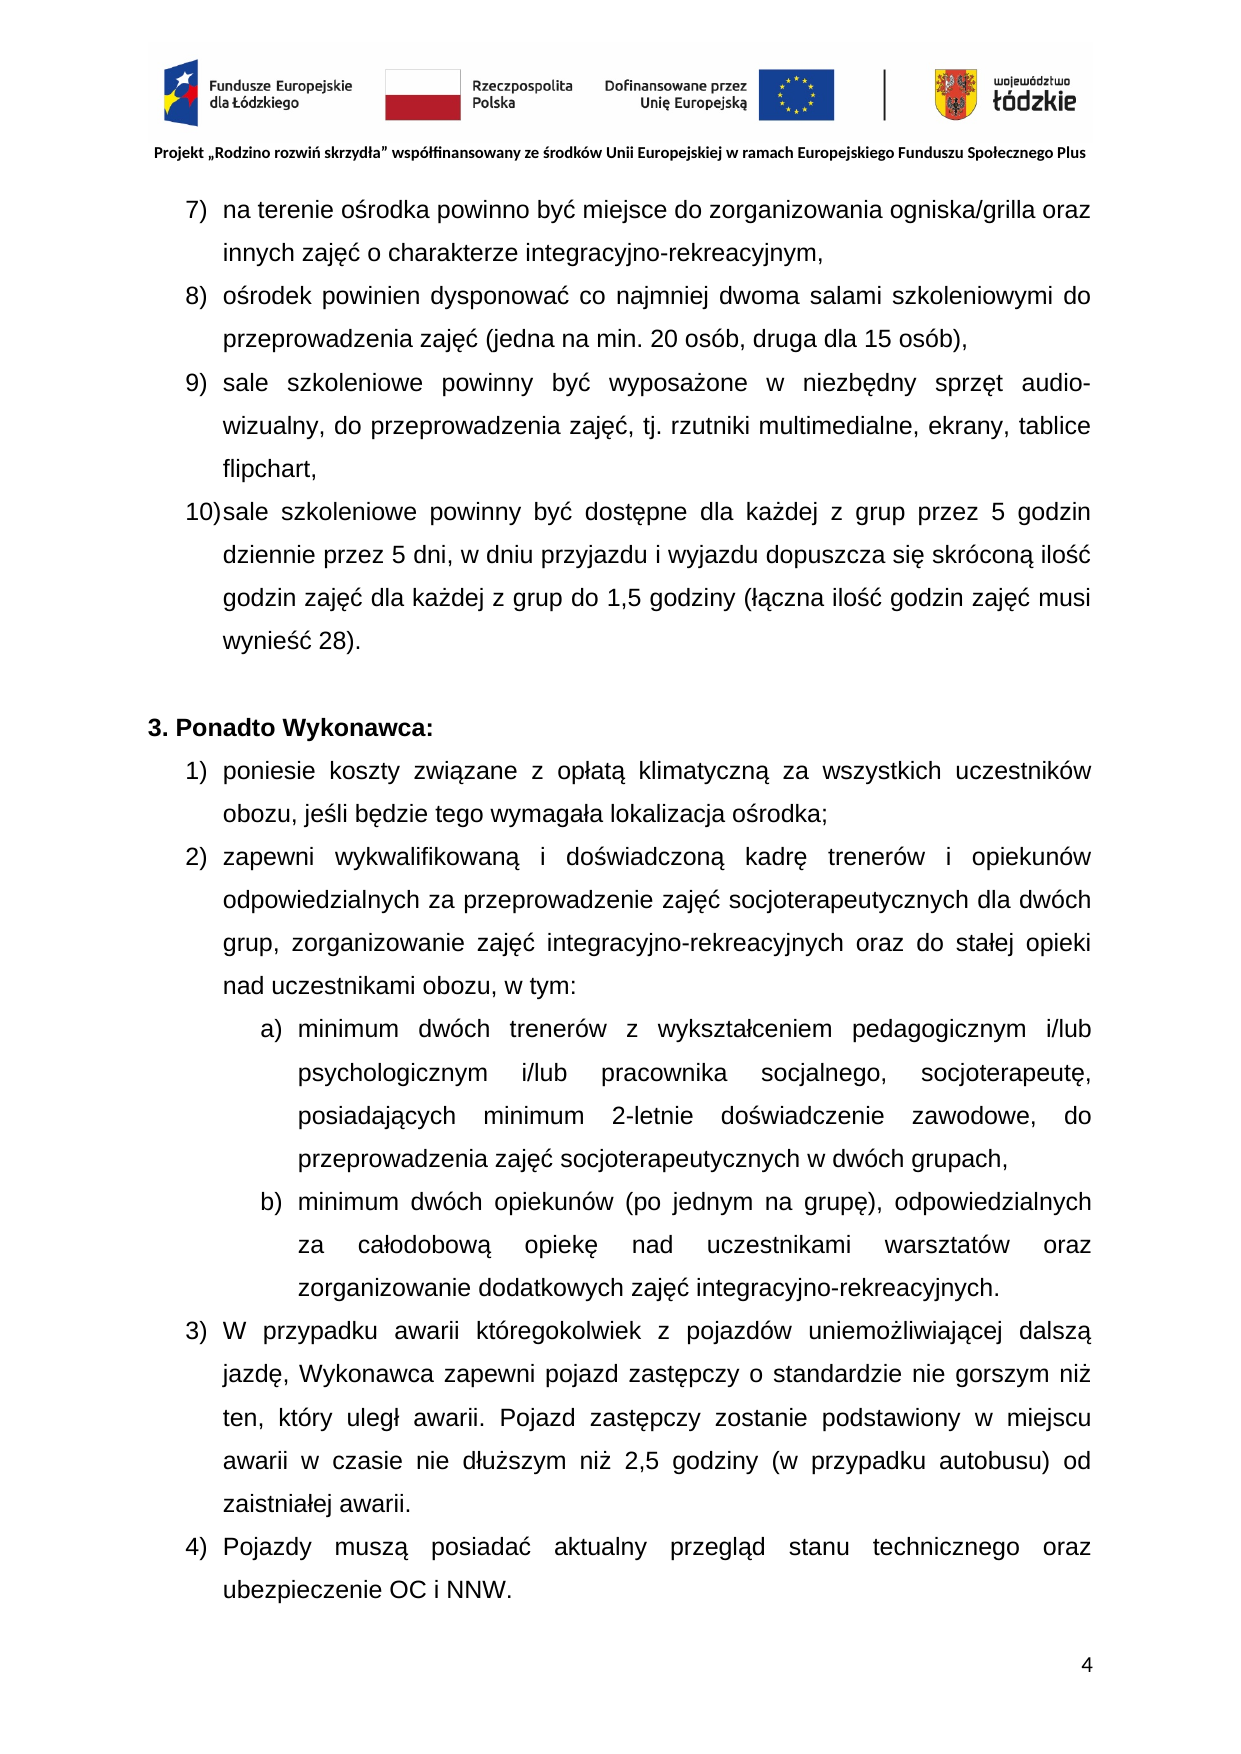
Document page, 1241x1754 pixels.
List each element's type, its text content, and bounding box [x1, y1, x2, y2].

list poniesie koszty związane z opłatą klimatyczną za wszystkich uczestników obozu, jeśli będzie tego wymagała lokalizacja ośrodka; [185, 756, 1093, 827]
list ośrodek powinien dysponować co najmniej dwoma salami szkoleniowymi do przeprowadzenia zajęć (jedna na min. 20 osób, druga dla 15 osób), [185, 281, 1093, 353]
list Pojazdy muszą posiadać aktualny przegląd stanu technicznego oraz ubezpieczenie OC i NNW. [185, 1532, 1093, 1604]
list zapewni wykwalifikowaną i doświadczoną kadrę trenerów i opiekunów odpowiedzialnych za przeprowadzenie zajęć socjoterapeutycznych dla dwóch grup, zorganizowanie zajęć integracyjno-rekreacyjnych oraz do stałej opieki nad uczestnikami obozu, w tym: [185, 842, 1093, 1000]
list minimum dwóch trenerów z wykształceniem pedagogicznym i/lub psychologicznym i/lub pracownika socjalnego, socjoterapeutę, posiadających minimum 2-letnie doświadczenie zawodowe, do przeprowadzenia zajęć socjoterapeutycznych w dwóch grupach, [260, 1014, 1093, 1172]
list sale szkoleniowe powinny być wyposażone w niezbędny sprzęt audio-wizualny, do przeprowadzenia zajęć, tj. rzutniki multimedialne, ekrany, tablice flipchart, [185, 367, 1093, 482]
text 3. Ponadto Wykonawca: [148, 712, 1093, 741]
list na terenie ośrodka powinno być miejsce do zorganizowania ogniska/grilla oraz innych zajęć o charakterze integracyjno-rekreacyjnym, [185, 195, 1093, 267]
list sale szkoleniowe powinny być dostępne dla każdej z grup przez 5 godzin dziennie przez 5 dni, w dniu przyjazdu i wyjazdu dopuszcza się skróconą ilość godzin zajęć dla każdej z grup do 1,5 godziny (łączna ilość godzin zajęć musi wynieść 28). [185, 497, 1093, 655]
list W przypadku awarii któregokolwiek z pojazdów uniemożliwiającej dalszą jazdę, Wykonawca zapewni pojazd zastępczy o standardzie nie gorszym niż ten, który uległ awarii. Pojazd zastępczy zostanie podstawiony w miejscu awarii w czasie nie dłuższym niż 2,5 godziny (w przypadku autobusu) od zaistniałej awarii. [185, 1316, 1093, 1517]
list minimum dwóch opiekunów (po jednym na grupę), odpowiedzialnych za całodobową opiekę nad uczestnikami warsztatów oraz zorganizowanie dodatkowych zajęć integracyjno-rekreacyjnych. [260, 1187, 1093, 1302]
picture [147, 42, 1093, 143]
